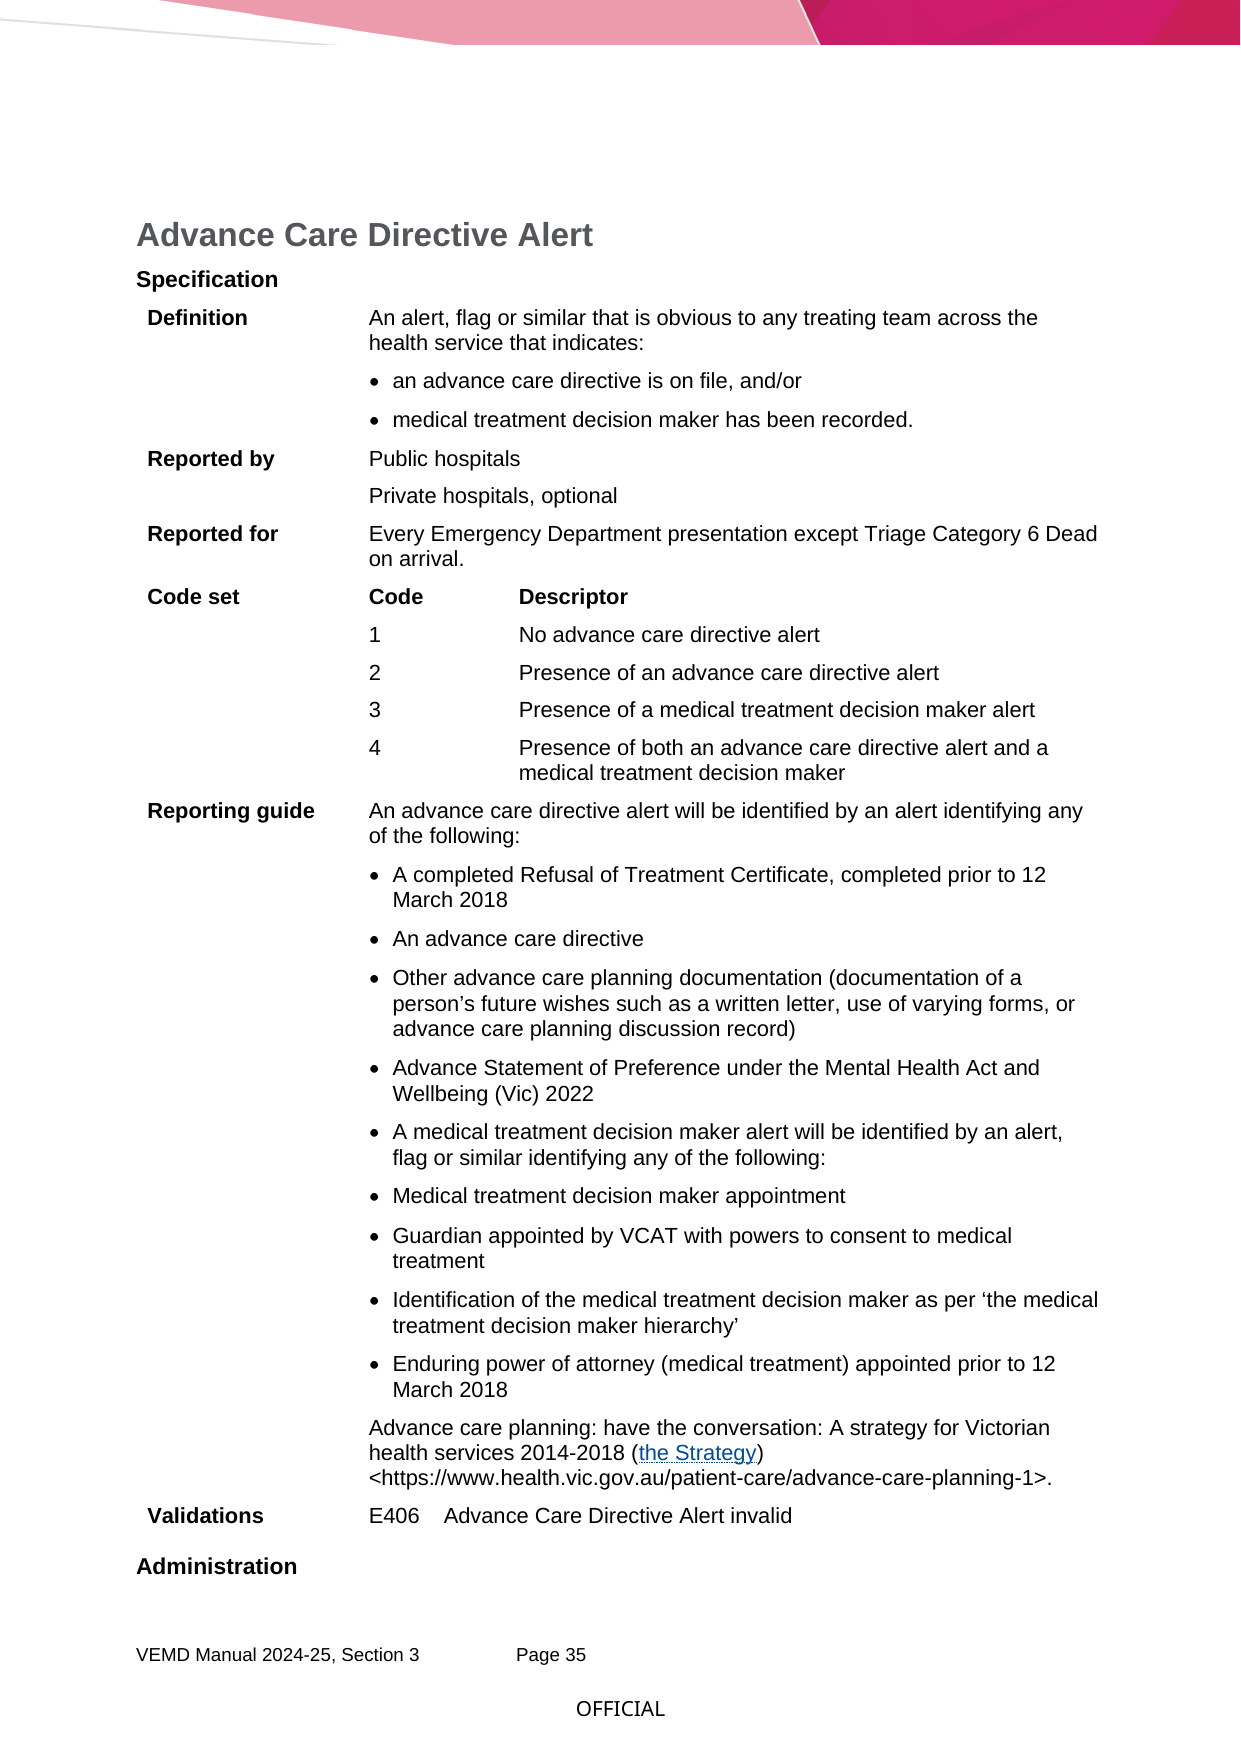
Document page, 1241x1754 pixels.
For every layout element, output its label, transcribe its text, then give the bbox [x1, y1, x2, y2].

table_header Definition [136, 305, 357, 446]
table_cell Every Emergency Department presentation except Triage Category 6 Dead on arrival. [357, 521, 1110, 584]
table_cell Reporting guide [136, 798, 357, 1503]
table_cell Public hospitals Private hospitals, optional [357, 446, 1110, 521]
table_cell Code Descriptor 1 No advance care directive alert 2 Presence of an advance care directive alert 3 Presence of a medical treatment decision maker alert 4 Presence of both an advance care directive alert and a medical treatment decision maker [357, 584, 1110, 798]
picture [0, 0, 1241, 45]
table_cell Reported by [136, 446, 357, 521]
table_cell An advance care directive alert will be identified by an alert identifying any of the following: A completed Refusal of Treatment Certificate, completed prior to 12 March 2018 An advance care directive Other advance care planning documentation (documentation of a person’s future wishes such as a written letter, use of varying forms, or advance care planning discussion record) Advance Statement of Preference under the Mental Health Act and Wellbeing (Vic) 2022 A medical treatment decision maker alert will be identified by an alert, flag or similar identifying any of the following: Medical treatment decision maker appointment Guardian appointed by VCAT with powers to consent to medical treatment Identification of the medical treatment decision maker as per ‘the medical treatment decision maker hierarchy’ Enduring power of attorney (medical treatment) appointed prior to 12 March 2018 Advance care planning: have the conversation: A strategy for Victorian health services 2014-2018 (the Strategy) <https://www.health.vic.gov.au/patient-care/advance-care-planning-1>. [357, 798, 1110, 1503]
subtitle Specification [136, 266, 1104, 292]
table_header An alert, flag or similar that is obvious to any treating team across the health service that indicates: an advance care directive is on file, and/or medical treatment decision maker has been recorded. [357, 305, 1110, 446]
table_cell Code set [136, 584, 357, 798]
table_cell E406 Advance Care Directive Alert invalid [357, 1503, 1110, 1541]
subtitle Administration [136, 1553, 1104, 1579]
table_cell Validations [136, 1503, 357, 1541]
subtitle Advance Care Directive Alert [136, 215, 1104, 253]
table_cell Reported for [136, 521, 357, 584]
